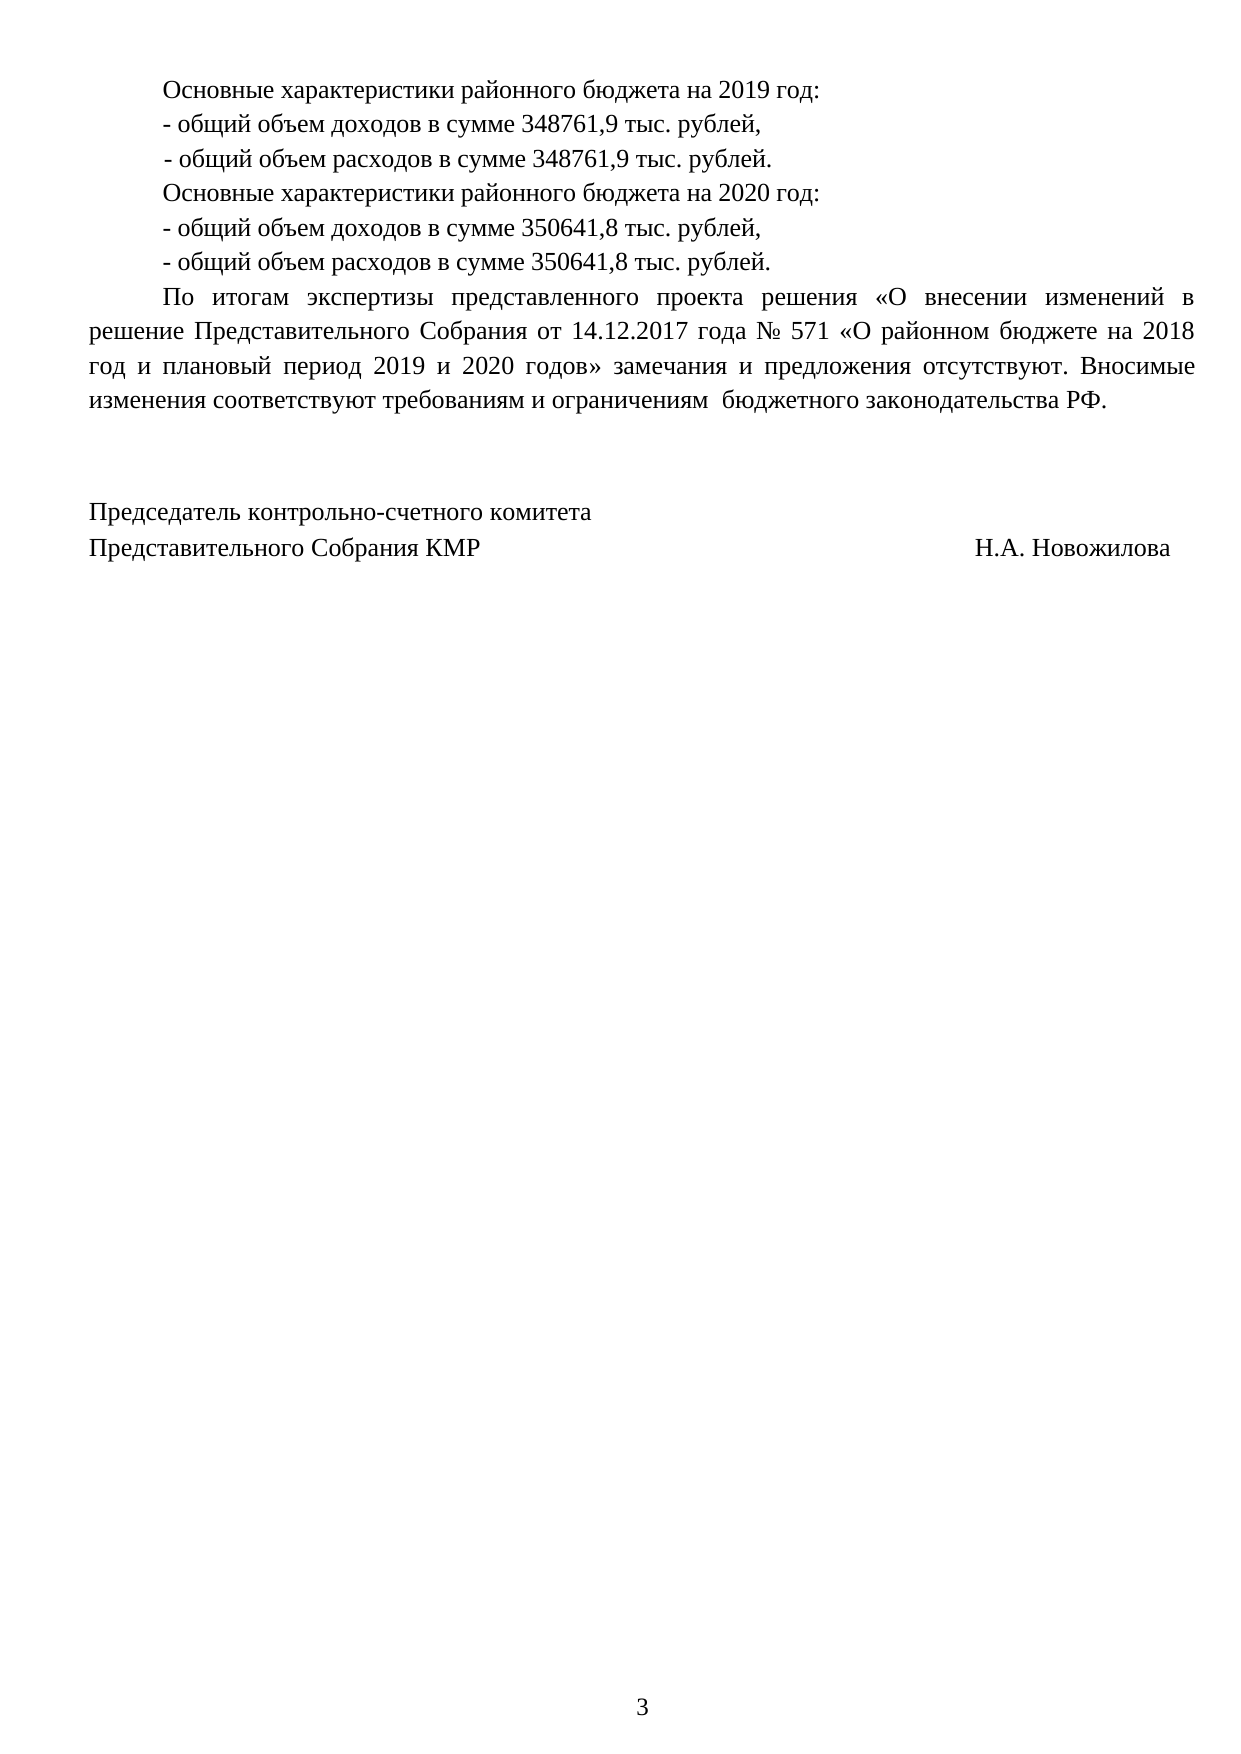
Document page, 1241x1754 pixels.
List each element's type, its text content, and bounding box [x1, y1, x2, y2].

text По итогам экспертизы представленного проекта решения «О внесении изменений в решение Представительного Собрания от 14.12.2017 года № 571 «О районном бюджете на 2018 год и плановый период 2019 и 2020 годов» замечания и предложения отсутствуют. Вносимые изменения соответствуют требованиям и ограничениям бюджетного законодательства РФ. [89, 281, 1196, 414]
text - общий объем доходов в сумме 350641,8 тыс. рублей, [89, 212, 1196, 242]
text - общий объем доходов в сумме 348761,9 тыс. рублей, [89, 108, 1196, 138]
text - общий объем расходов в сумме 350641,8 тыс. рублей. [89, 246, 1196, 276]
text Председатель контрольно-счетного комитета [89, 496, 1196, 526]
text Основные характеристики районного бюджета на 2019 год: [89, 74, 1196, 104]
text Представительного Собрания КМР Н.А. Новожилова [89, 532, 1196, 562]
text - общий объем расходов в сумме 348761,9 тыс. рублей. [89, 143, 1196, 173]
text Основные характеристики районного бюджета на 2020 год: [89, 177, 1196, 207]
